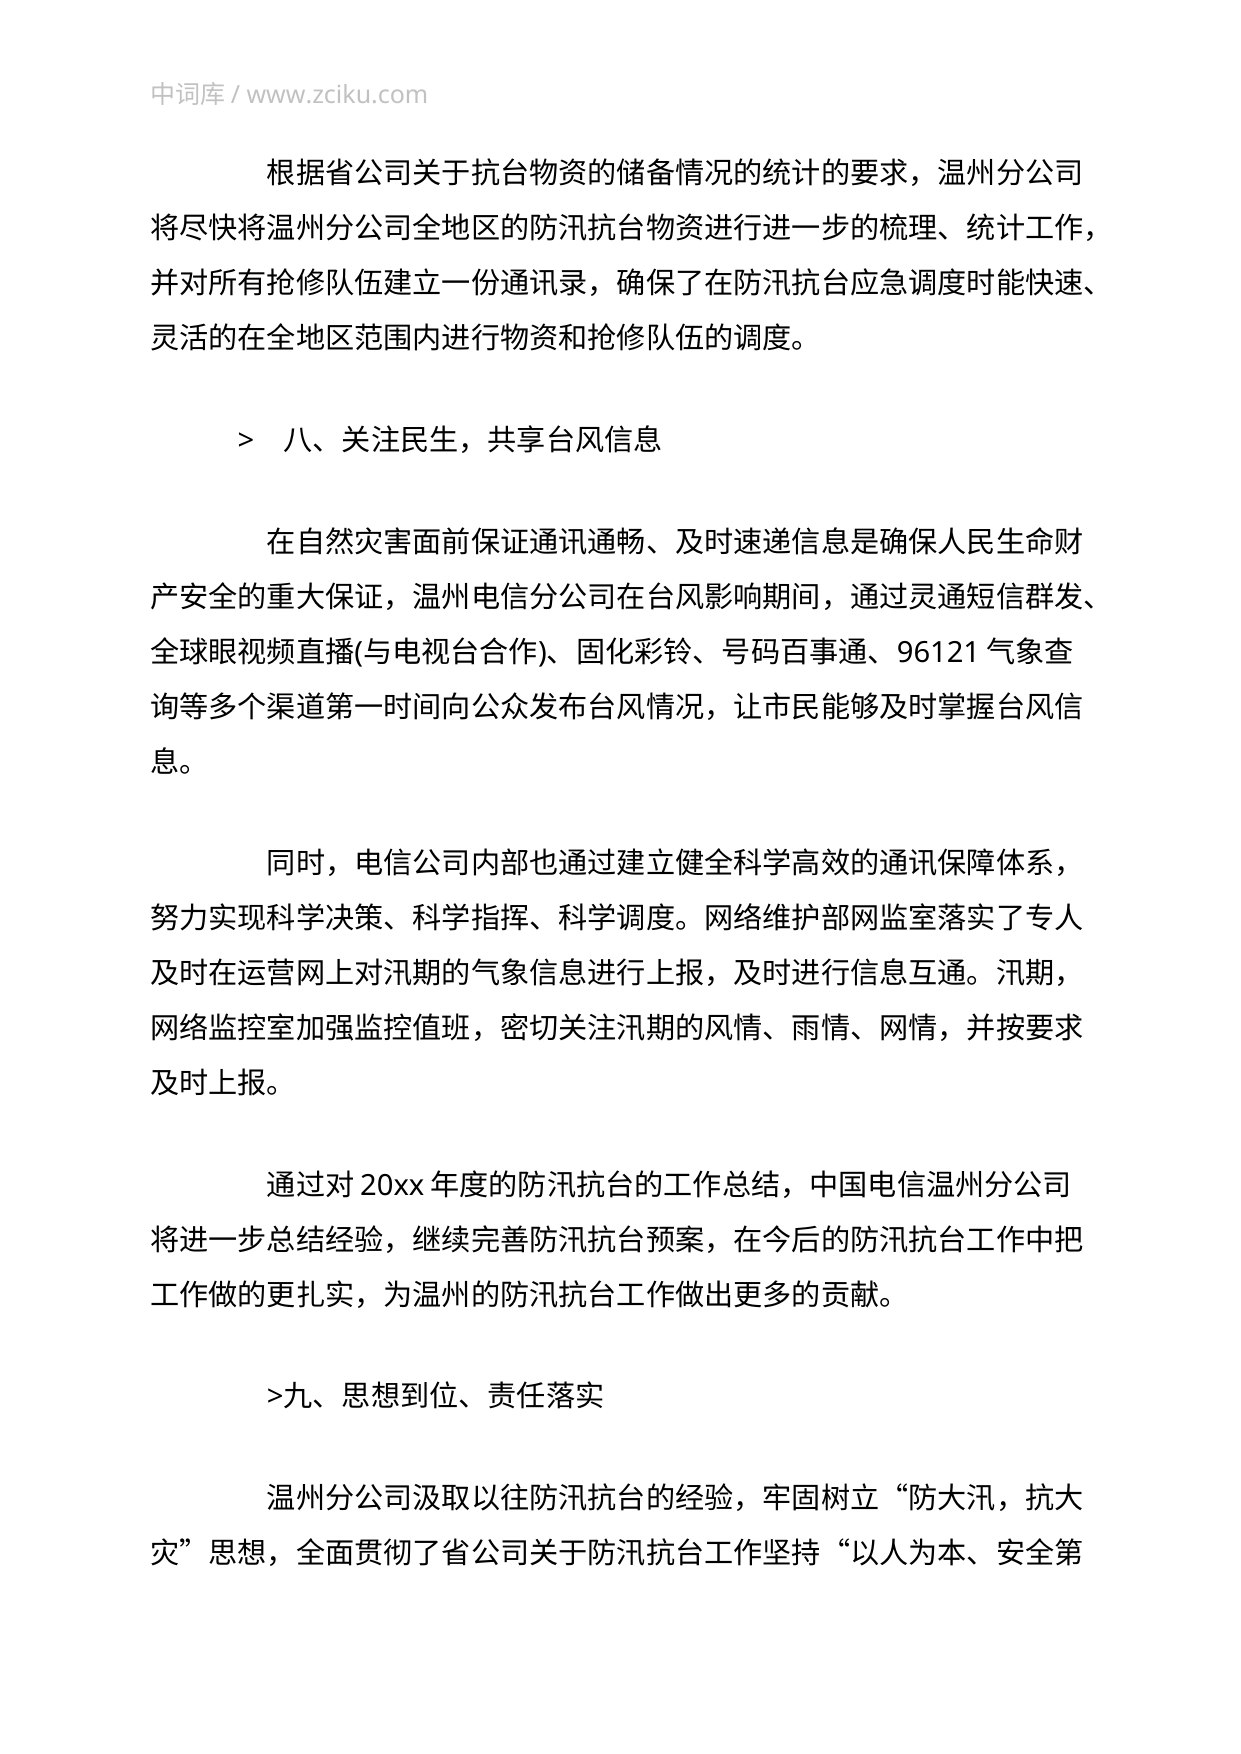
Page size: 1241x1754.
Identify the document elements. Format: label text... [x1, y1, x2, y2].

text 通过对20xx年度的防汛抗台的工作总结，中国电信温州分公司将进一步总结经验，继续完善防汛抗台预案，在今后的防汛抗台工作中把工作做的更扎实，为温州的防汛抗台工作做出更多的贡献。 [150, 1161, 1090, 1313]
text >九、思想到位、责任落实 [150, 1373, 1090, 1415]
text 在自然灾害面前保证通讯通畅、及时速递信息是确保人民生命财产安全的重大保证，温州电信分公司在台风影响期间，通过灵通短信群发、全球眼视频直播(与电视台合作)、固化彩铃、号码百事通、96121气象查询等多个渠道第一时间向公众发布台风情况，让市民能够及时掌握台风信息。 [150, 518, 1090, 780]
text > 八、关注民生，共享台风信息 [150, 416, 1090, 459]
text 同时，电信公司内部也通过建立健全科学高效的通讯保障体系，努力实现科学决策、科学指挥、科学调度。网络维护部网监室落实了专人及时在运营网上对汛期的气象信息进行上报，及时进行信息互通。汛期，网络监控室加强监控值班，密切关注汛期的风情、雨情、网情，并按要求及时上报。 [150, 840, 1090, 1102]
text 根据省公司关于抗台物资的储备情况的统计的要求，温州分公司将尽快将温州分公司全地区的防汛抗台物资进行进一步的梳理、统计工作，并对所有抢修队伍建立一份通讯录，确保了在防汛抗台应急调度时能快速、灵活的在全地区范围内进行物资和抢修队伍的调度。 [150, 150, 1090, 357]
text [150, 1475, 1090, 1572]
